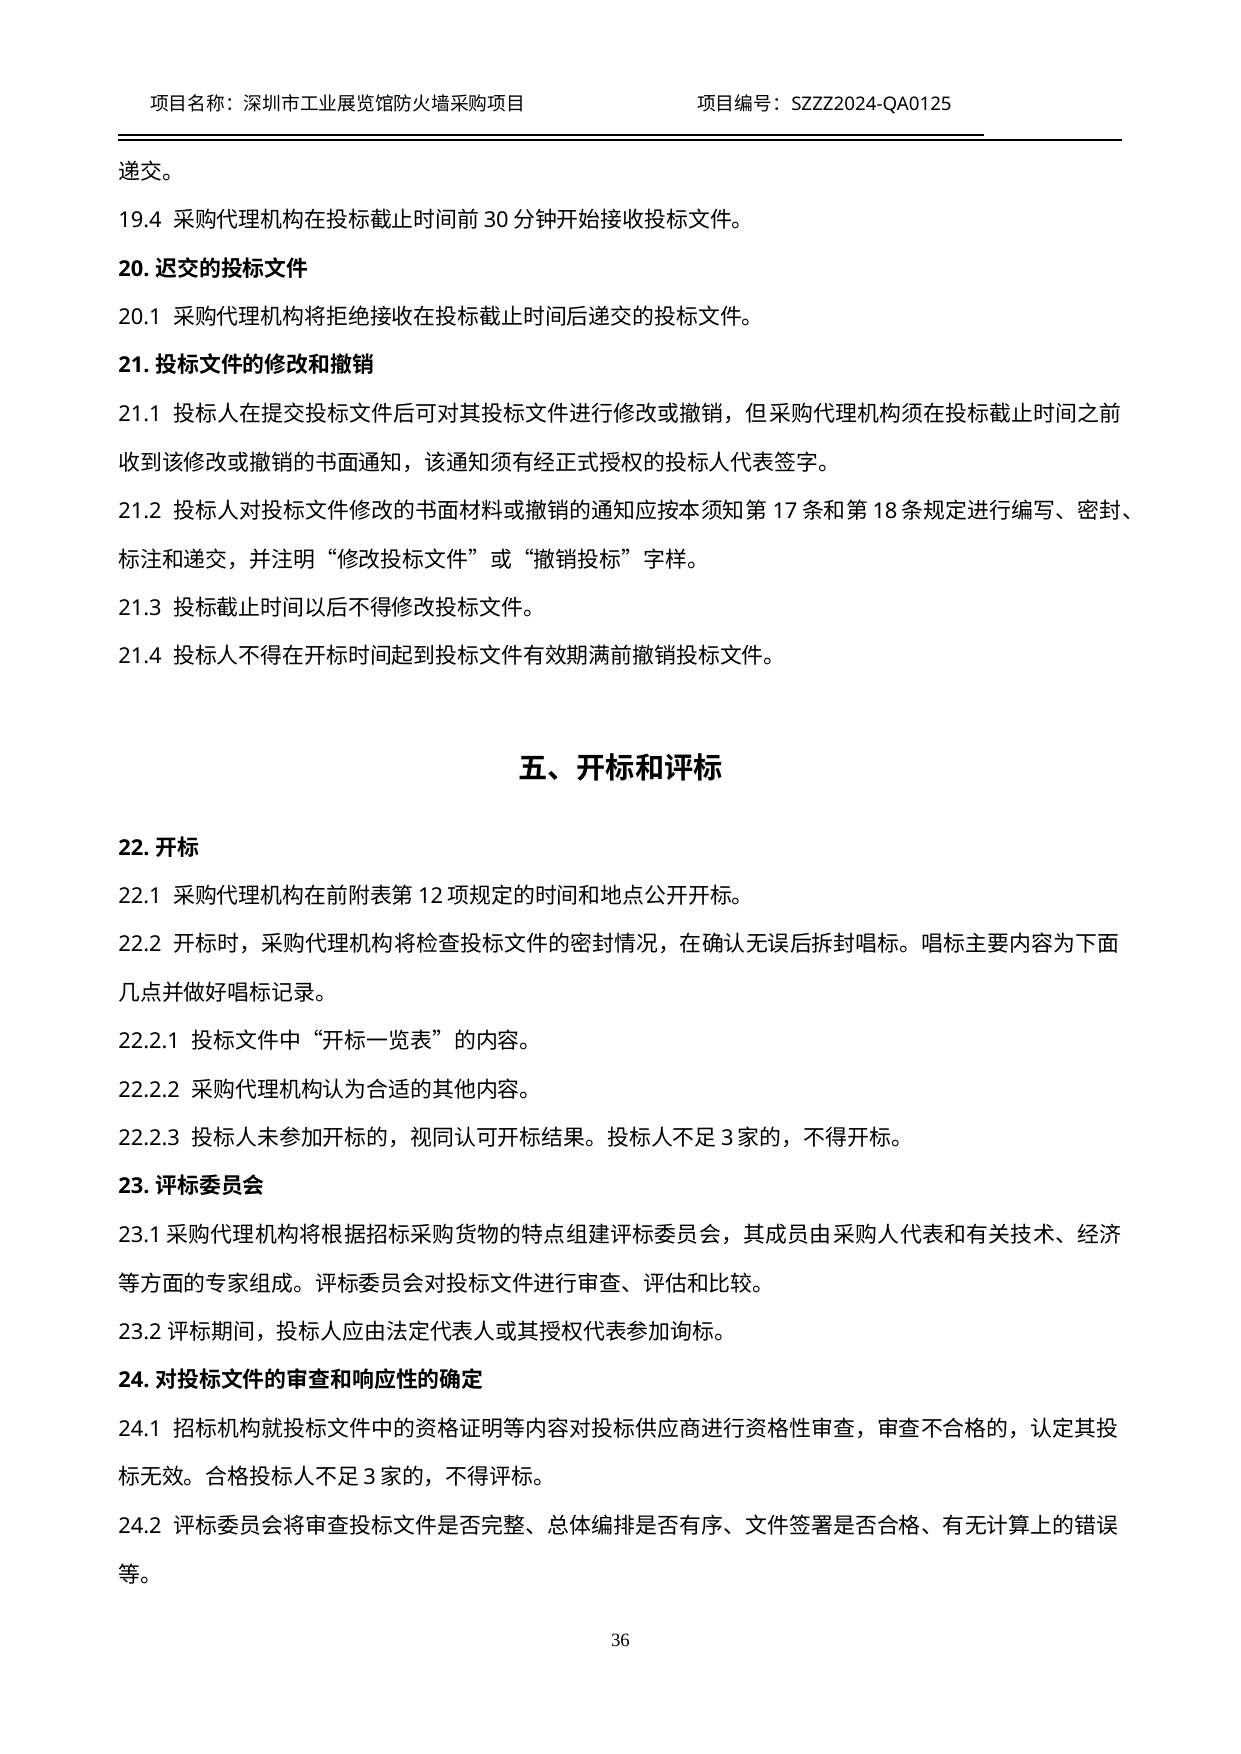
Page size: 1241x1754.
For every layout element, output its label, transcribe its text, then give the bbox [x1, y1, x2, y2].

text 24.1 招标机构就投标文件中的资格证明等内容对投标供应商进行资格性审查，审查不合格的，认定其投标无效。合格投标人不足3家的，不得评标。 [118, 1410, 1122, 1492]
text 21.1 投标人在提交投标文件后可对其投标文件进行修改或撤销，但采购代理机构须在投标截止时间之前收到该修改或撤销的书面通知，该通知须有经正式授权的投标人代表签字。 [118, 395, 1122, 477]
text 21.3 投标截止时间以后不得修改投标文件。 [118, 589, 1122, 622]
text 23. 评标委员会 [118, 1168, 1122, 1201]
text 23.1采购代理机构将根据招标采购货物的特点组建评标委员会，其成员由采购人代表和有关技术、经济等方面的专家组成。评标委员会对投标文件进行审查、评估和比较。 [118, 1217, 1122, 1298]
text 22.2.1 投标文件中“开标一览表”的内容。 [118, 1023, 1122, 1056]
text 20. 迟交的投标文件 [118, 250, 1122, 283]
text 24. 对投标文件的审查和响应性的确定 [118, 1362, 1122, 1394]
text 20.1 采购代理机构将拒绝接收在投标截止时间后递交的投标文件。 [118, 299, 1122, 331]
text 22. 开标 [118, 829, 1122, 862]
text 24.2 评标委员会将审查投标文件是否完整、总体编排是否有序、文件签署是否合格、有无计算上的错误等。 [118, 1507, 1122, 1589]
text 21. 投标文件的修改和撤销 [118, 347, 1122, 379]
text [118, 154, 1122, 186]
text 22.2.2 采购代理机构认为合适的其他内容。 [118, 1072, 1122, 1104]
text 22.1 采购代理机构在前附表第12项规定的时间和地点公开开标。 [118, 878, 1122, 910]
text 21.2 投标人对投标文件修改的书面材料或撤销的通知应按本须知第17条和第18条规定进行编写、密封、标注和递交，并注明“修改投标文件”或“撤销投标”字样。 [118, 492, 1122, 574]
text 23.2 评标期间，投标人应由法定代表人或其授权代表参加询标。 [118, 1314, 1122, 1346]
text 22.2.3 投标人未参加开标的，视同认可开标结果。投标人不足3家的，不得开标。 [118, 1120, 1122, 1152]
text 21.4 投标人不得在开标时间起到投标文件有效期满前撤销投标文件。 [118, 638, 1122, 670]
text 22.2 开标时，采购代理机构将检查投标文件的密封情况，在确认无误后拆封唱标。唱标主要内容为下面几点并做好唱标记录。 [118, 926, 1122, 1007]
text 19.4 采购代理机构在投标截止时间前30分钟开始接收投标文件。 [118, 202, 1122, 234]
subtitle 五、开标和评标 [118, 734, 1122, 799]
